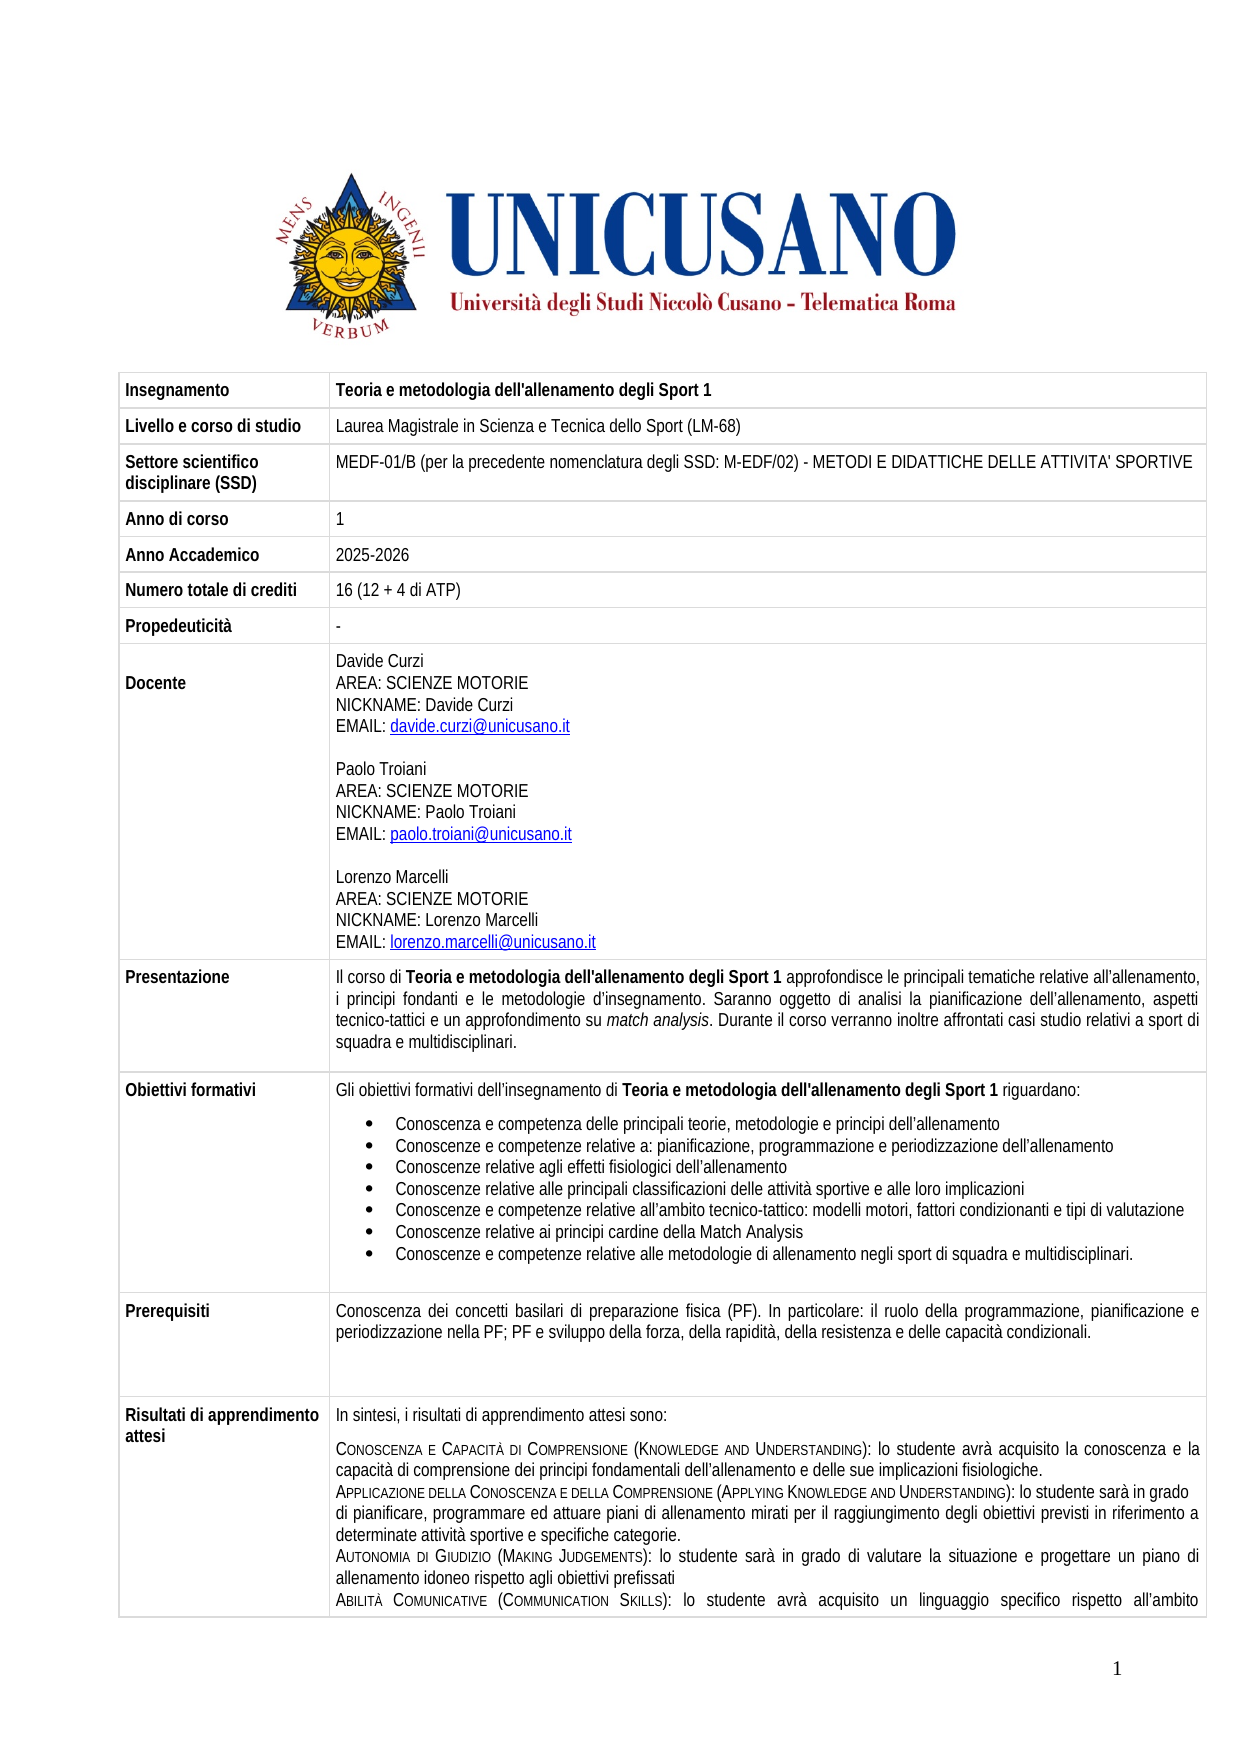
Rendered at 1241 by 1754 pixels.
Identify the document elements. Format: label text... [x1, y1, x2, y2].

table_cell - [330, 608, 1206, 642]
table_cell Laurea Magistrale in Scienza e Tecnica dello Sport (LM-68) [330, 409, 1206, 443]
table_cell Anno di corso [120, 502, 329, 536]
table_cell Anno Accademico [120, 537, 329, 571]
table_cell Livello e corso di studio [120, 409, 329, 443]
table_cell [120, 1397, 329, 1616]
table_cell Presentazione [120, 960, 329, 1071]
table_cell Prerequisiti [120, 1293, 329, 1396]
table_cell Conoscenza dei concetti basilari di preparazione fisica (PF). In particolare: il ruolo della programmazione, pianificazione e periodizzazione nella PF; PF e sviluppo della forza, della rapidità, della resistenza e delle capacità condizionali. [330, 1293, 1206, 1396]
table_cell Propedeuticità [120, 608, 329, 642]
table_cell Il corso di Teoria e metodologia dell'allenamento degli Sport 1 approfondisce le principali tematiche relative all’allenamento, i principi fondanti e le metodologie d’insegnamento. Saranno oggetto di analisi la pianificazione dell’allenamento, aspetti tecnico-tattici e un approfondimento su match analysis. Durante il corso verranno inoltre affrontati casi studio relativi a sport di squadra e multidisciplinari. [330, 960, 1206, 1071]
table_header Insegnamento [120, 373, 329, 407]
table_cell MEDF-01/B (per la precedente nomenclatura degli SSD: M-EDF/02) - METODI E DIDATTICHE DELLE ATTIVITA' SPORTIVE [330, 445, 1206, 500]
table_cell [330, 1397, 1206, 1616]
table_cell Settore scientifico disciplinare (SSD) [120, 445, 329, 500]
table_cell Numero totale di crediti [120, 573, 329, 607]
table_header Teoria e metodologia dell'allenamento degli Sport 1 [330, 373, 1206, 407]
table_cell Davide Curzi AREA: SCIENZE MOTORIE NICKNAME: Davide Curzi EMAIL: davide.curzi@unicusano.it Paolo Troiani AREA: SCIENZE MOTORIE NICKNAME: Paolo Troiani EMAIL: paolo.troiani@unicusano.it Lorenzo Marcelli AREA: SCIENZE MOTORIE NICKNAME: Lorenzo Marcelli EMAIL: lorenzo.marcelli@unicusano.it [330, 644, 1206, 958]
table_cell 2025-2026 [330, 537, 1206, 571]
picture [242, 147, 998, 364]
table_cell Docente [120, 644, 329, 958]
table_cell Gli obiettivi formativi dell’insegnamento di Teoria e metodologia dell'allenamento degli Sport 1 riguardano: Conoscenza e competenza delle principali teorie, metodologie e principi dell’allenamento Conoscenze e competenze relative a: pianificazione, programmazione e periodizzazione dell’allenamento Conoscenze relative agli effetti fisiologici dell’allenamento Conoscenze relative alle principali classificazioni delle attività sportive e alle loro implicazioni Conoscenze e competenze relative all’ambito tecnico-tattico: modelli motori, fattori condizionanti e tipi di valutazione Conoscenze relative ai principi cardine della Match Analysis Conoscenze e competenze relative alle metodologie di allenamento negli sport di squadra e multidisciplinari. [330, 1073, 1206, 1292]
table_cell 1 [330, 502, 1206, 536]
table_cell Obiettivi formativi [120, 1073, 329, 1292]
table_cell 16 (12 + 4 di ATP) [330, 573, 1206, 607]
